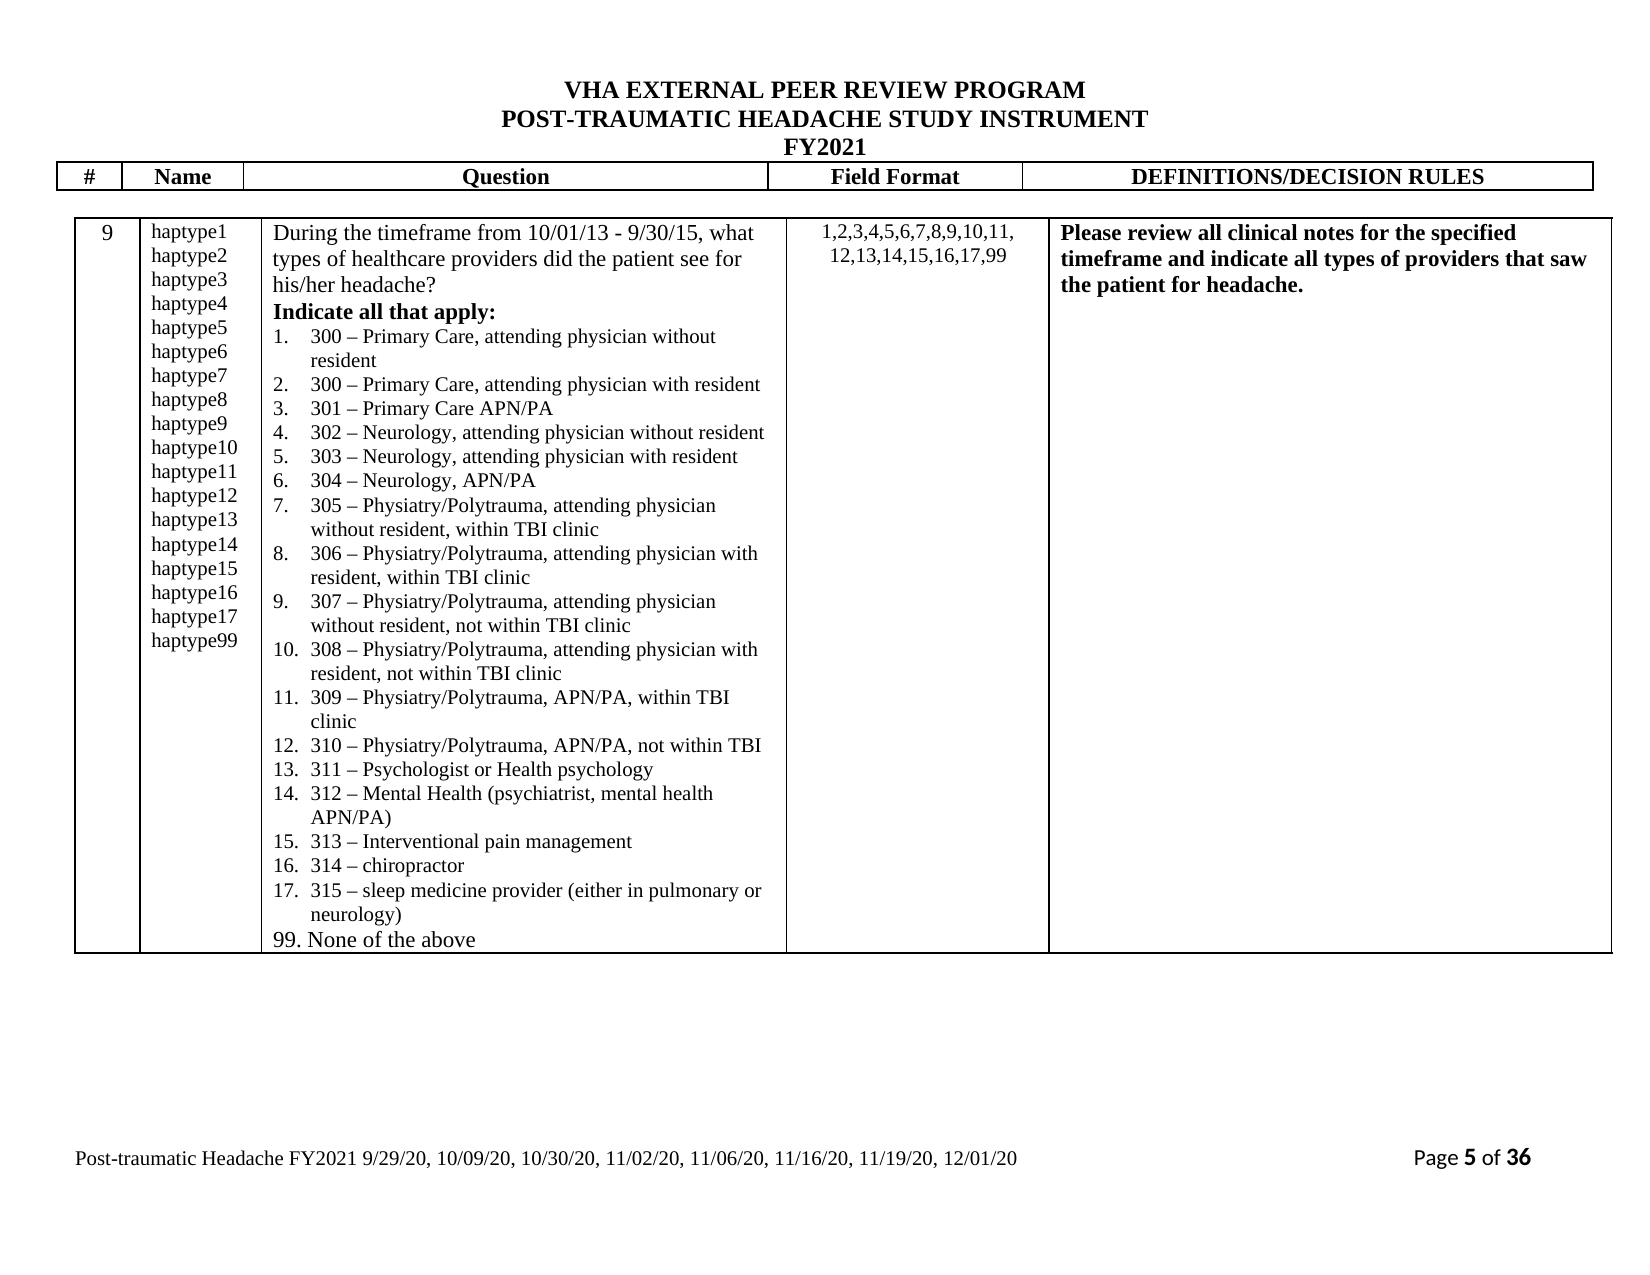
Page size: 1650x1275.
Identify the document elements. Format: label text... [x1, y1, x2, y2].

table_cell haptype1 haptype2 haptype3 haptype4 haptype5 haptype6 haptype7 haptype8 haptype9 haptype10 haptype11 haptype12 haptype13 haptype14 haptype15 haptype16 haptype17 haptype99 [141, 219, 261, 952]
table_cell Please review all clinical notes for the specified timeframe and indicate all types of providers that saw the patient for headache. [1050, 219, 1611, 952]
table_cell 9 [76, 219, 139, 952]
table_cell During the timeframe from 10/01/13 - 9/30/15, what types of healthcare providers did the patient see for his/her headache? Indicate all that apply: 300 – Primary Care, attending physician without resident 300 – Primary Care, attending physician with resident 301 – Primary Care APN/PA 302 – Neurology, attending physician without resident 303 – Neurology, attending physician with resident 304 – Neurology, APN/PA 305 – Physiatry/Polytrauma, attending physician without resident, within TBI clinic 306 – Physiatry/Polytrauma, attending physician with resident, within TBI clinic 307 – Physiatry/Polytrauma, attending physician without resident, not within TBI clinic 308 – Physiatry/Polytrauma, attending physician with resident, not within TBI clinic 309 – Physiatry/Polytrauma, APN/PA, within TBI clinic 310 – Physiatry/Polytrauma, APN/PA, not within TBI 311 – Psychologist or Health psychology 312 – Mental Health (psychiatrist, mental health APN/PA) 313 – Interventional pain management 314 – chiropractor 315 – sleep medicine provider (either in pulmonary or neurology) 99. None of the above [262, 219, 786, 952]
table_cell 1,2,3,4,5,6,7,8,9,10,11, 12,13,14,15,16,17,99 [787, 219, 1048, 952]
